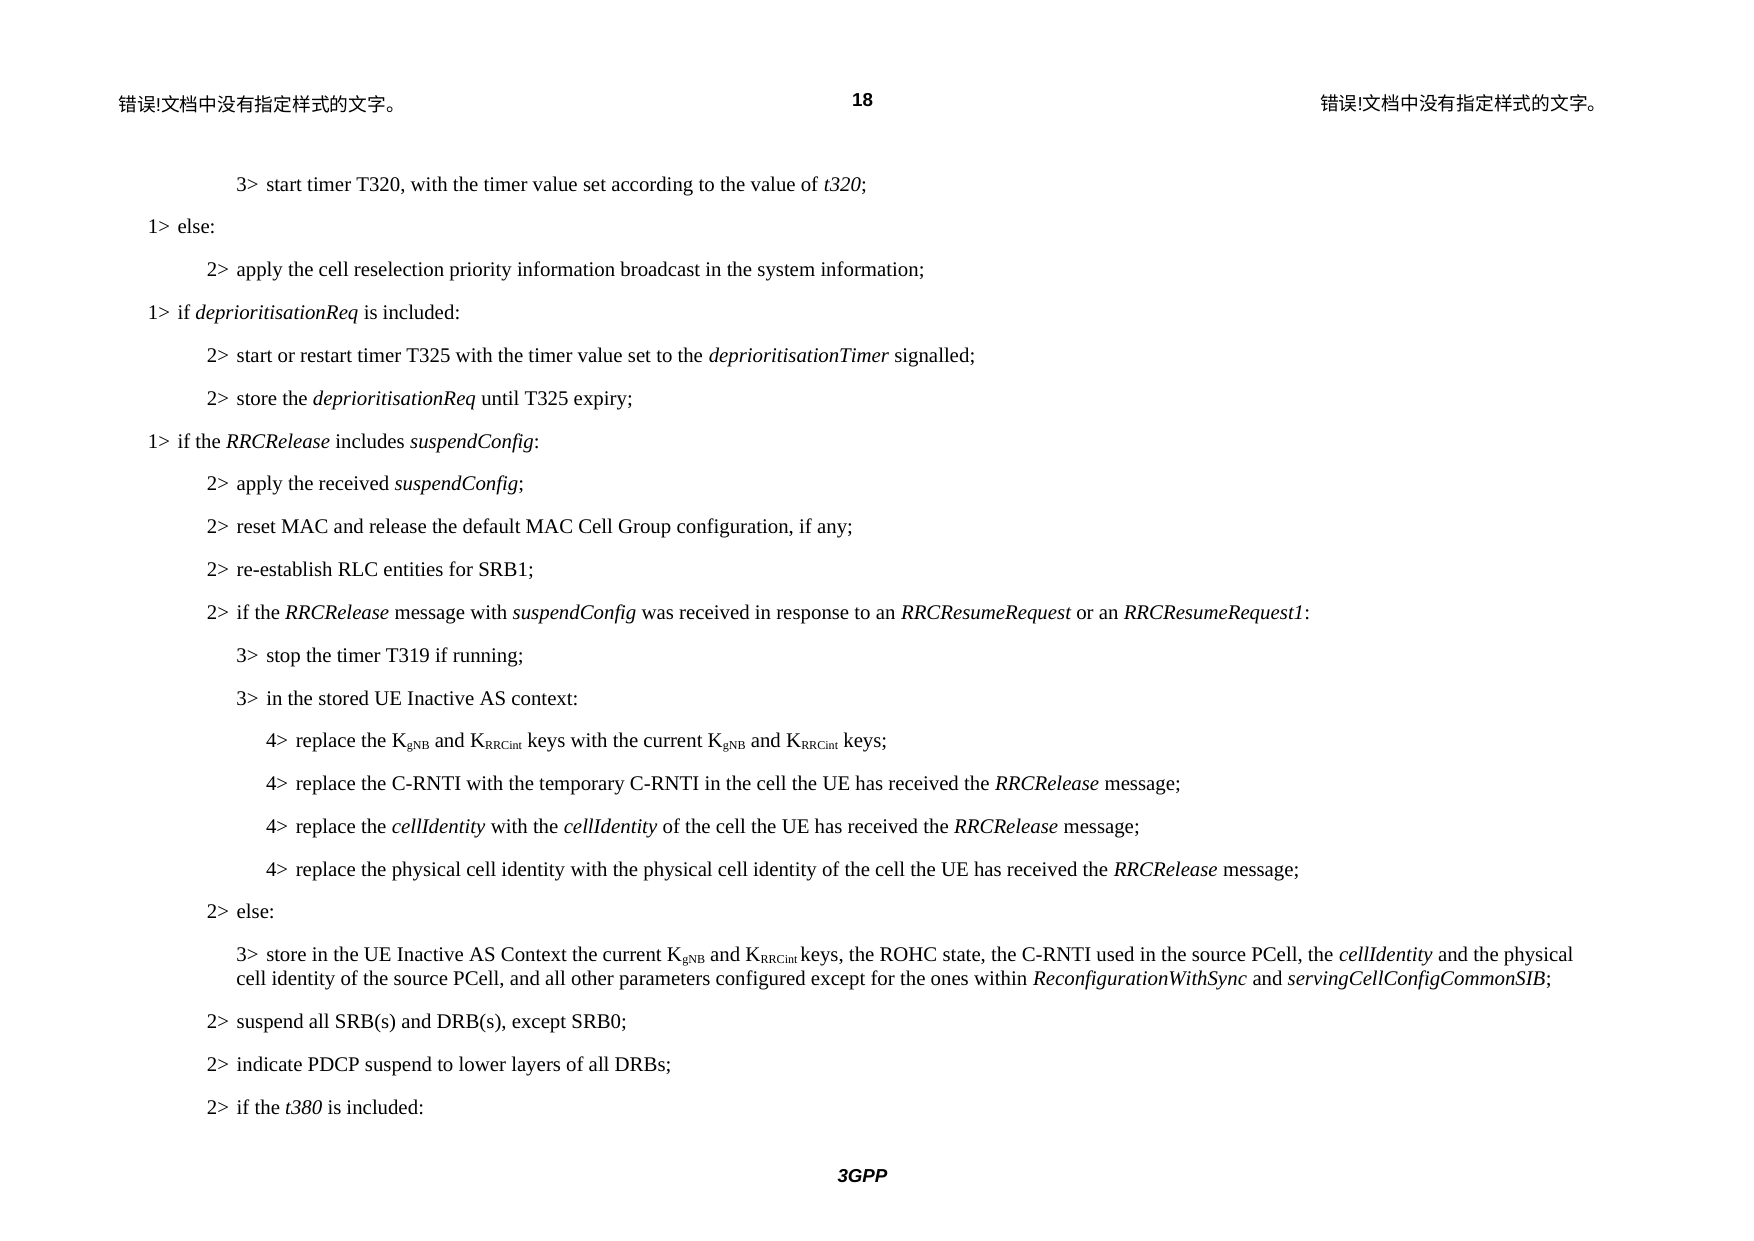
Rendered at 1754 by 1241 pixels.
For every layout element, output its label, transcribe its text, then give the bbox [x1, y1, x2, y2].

text 2> else: [207, 899, 1606, 923]
text 3> stop the timer T319 if running; [236, 643, 1606, 667]
text 1> if the RRCRelease includes suspendConfig: [148, 428, 1606, 453]
text 2> store the deprioritisationReq until T325 expiry; [207, 386, 1606, 410]
text 2> if the RRCRelease message with suspendConfig was received in response to an RRCResumeRequest or an RRCResumeRequest1: [207, 600, 1606, 624]
text 4> replace the physical cell identity with the physical cell identity of the cell the UE has received the RRCRelease message; [266, 857, 1606, 881]
text 1> else: [148, 214, 1606, 238]
text 4> replace the cellIdentity with the cellIdentity of the cell the UE has received the RRCRelease message; [266, 814, 1606, 838]
text 3> store in the UE Inactive AS Context the current KgNB and KRRCint keys, the ROHC state, the C-RNTI used in the source PCell, the cellIdentity and the physical cell identity of the source PCell, and all other parameters configured except for the ones within ReconfigurationWithSync and servingCellConfigCommonSIB; [236, 942, 1606, 990]
text 2> start or restart timer T325 with the timer value set to the deprioritisationTimer signalled; [207, 343, 1606, 367]
text 3> start timer T320, with the timer value set according to the value of t320; [236, 172, 1606, 196]
text 2> apply the received suspendConfig; [207, 471, 1606, 495]
text 2> suspend all SRB(s) and DRB(s), except SRB0; [207, 1009, 1606, 1033]
text 1> if deprioritisationReq is included: [148, 300, 1606, 324]
text 2> reset MAC and release the default MAC Cell Group configuration, if any; [207, 514, 1606, 538]
text 2> re-establish RLC entities for SRB1; [207, 557, 1606, 581]
text 4> replace the KgNB and KRRCint keys with the current KgNB and KRRCint keys; [266, 728, 1606, 752]
text 2> indicate PDCP suspend to lower layers of all DRBs; [207, 1052, 1606, 1076]
text 4> replace the C-RNTI with the temporary C-RNTI in the cell the UE has received the RRCRelease message; [266, 771, 1606, 795]
text 2> apply the cell reselection priority information broadcast in the system information; [207, 257, 1606, 281]
text 2> if the t380 is included: [207, 1095, 1606, 1119]
text 3> in the stored UE Inactive AS context: [236, 685, 1606, 709]
